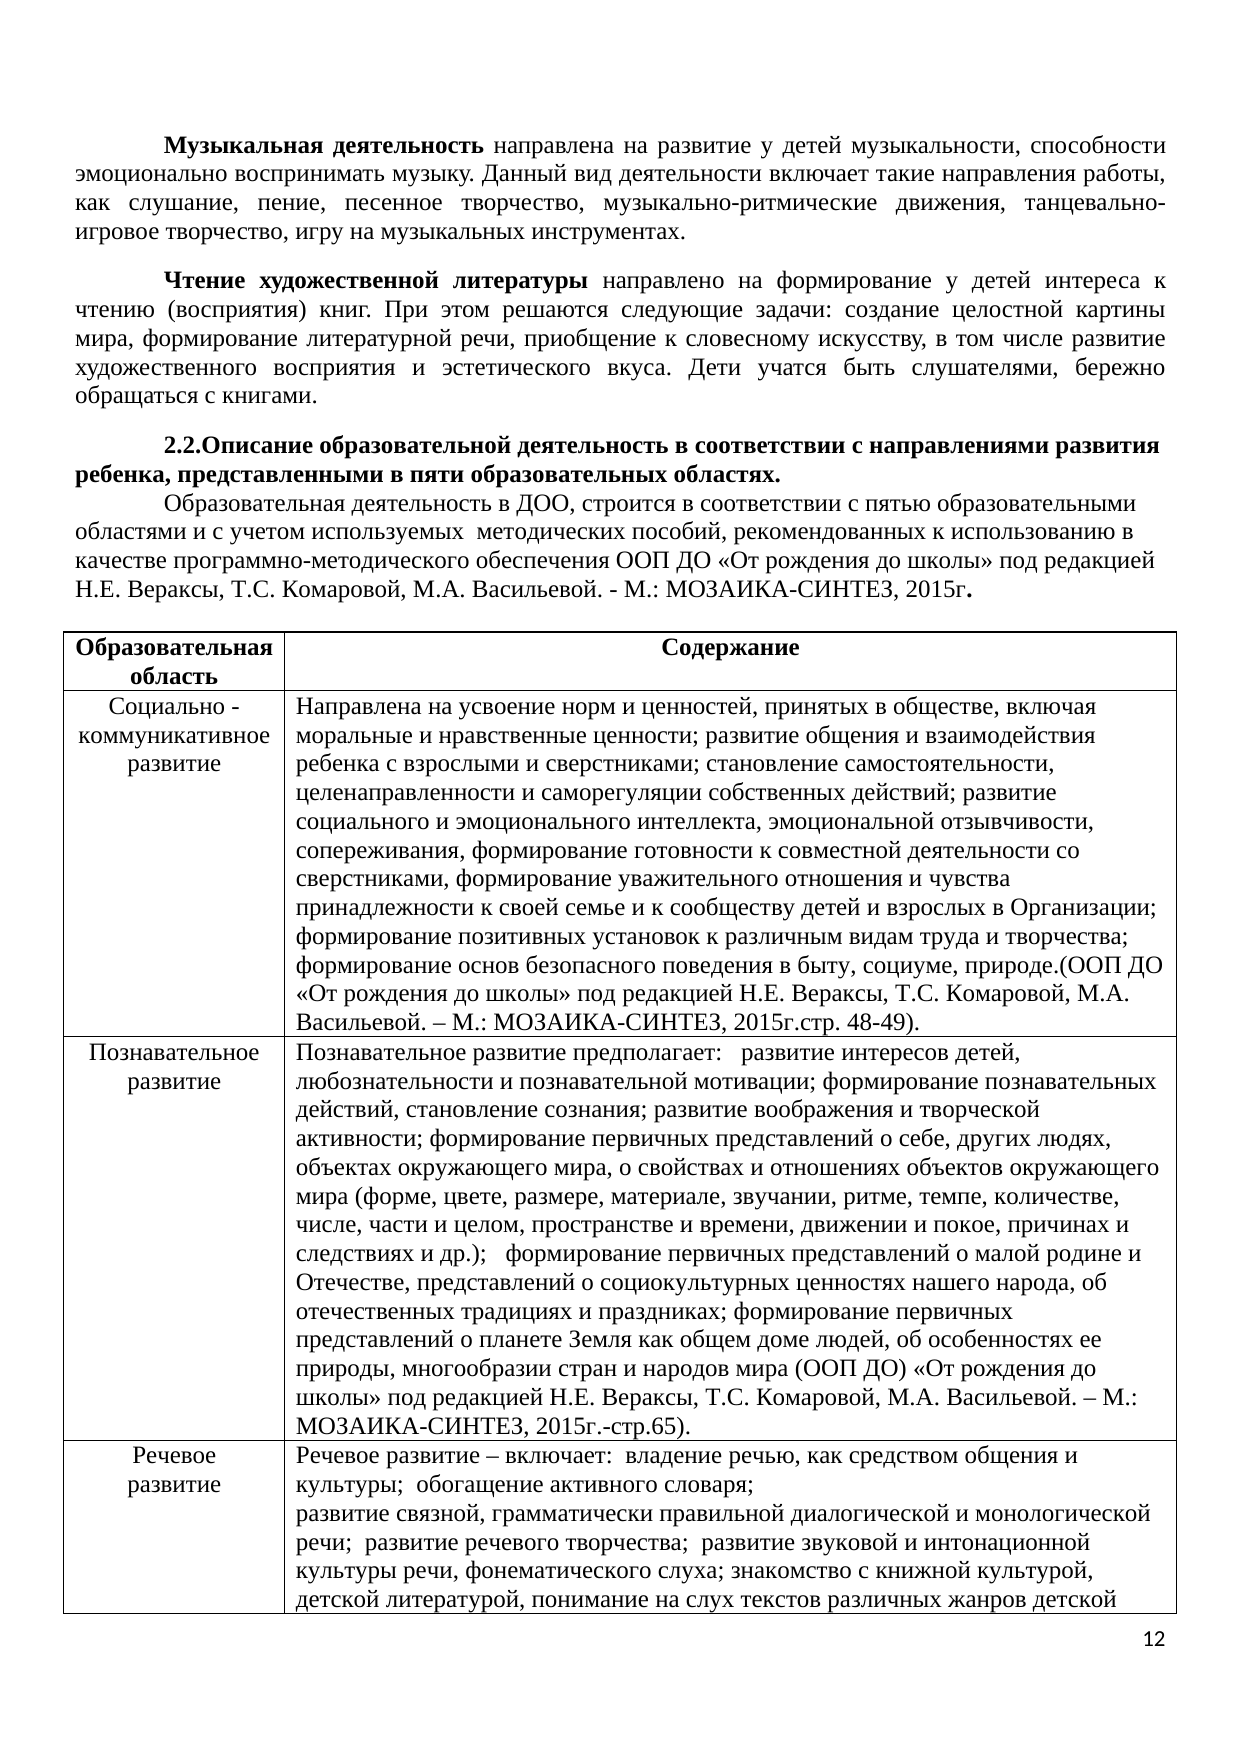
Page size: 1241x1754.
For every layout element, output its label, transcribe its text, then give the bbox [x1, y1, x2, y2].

text Образовательная деятельность в ДОО, строится в соответствии с пятью образовательными областями и с учетом используемых методических пособий, рекомендованных к использованию в качестве программно-методического обеспечения ООП ДО «От рождения до школы» под редакцией Н.Е. Вераксы, Т.С. Комаровой, М.А. Васильевой. - М.: МОЗАИКА-СИНТЕЗ, 2015г. [75, 488, 1165, 603]
table_cell Социально - коммуникативное развитие [64, 691, 284, 1036]
text Музыкальная деятельность направлена на развитие у детей музыкальности, способности эмоционально воспринимать музыку. Данный вид деятельности включает такие направления работы, как слушание, пение, песенное творчество, музыкально-ритмические движения, танцевально- игровое творчество, игру на музыкальных инструментах. [75, 130, 1167, 245]
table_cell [285, 1441, 1176, 1613]
text 2.2.Описание образовательной деятельность в соответствии с направлениями развития ребенка, представленными в пяти образовательных областях. [75, 430, 1165, 488]
table_cell Направлена на усвоение норм и ценностей, принятых в обществе, включая моральные и нравственные ценности; развитие общения и взаимодействия ребенка с взрослыми и сверстниками; становление самостоятельности, целенаправленности и саморегуляции собственных действий; развитие социального и эмоционального интеллекта, эмоциональной отзывчивости, сопереживания, формирование готовности к совместной деятельности со сверстниками, формирование уважительного отношения и чувства принадлежности к своей семье и к сообществу детей и взрослых в Организации; формирование позитивных установок к различным видам труда и творчества; формирование основ безопасного поведения в быту, социуме, природе.(ООП ДО «От рождения до школы» под редакцией Н.Е. Вераксы, Т.С. Комаровой, М.А. Васильевой. – М.: МОЗАИКА-СИНТЕЗ, 2015г.стр. 48-49). [285, 691, 1176, 1036]
table_header Содержание [285, 633, 1176, 690]
table_header Образовательная область [64, 633, 284, 690]
table_cell Познавательное развитие [64, 1037, 284, 1439]
table_cell Познавательное развитие предполагает: развитие интересов детей, любознательности и познавательной мотивации; формирование познавательных действий, становление сознания; развитие воображения и творческой активности; формирование первичных представлений о себе, других людях, объектах окружающего мира, о свойствах и отношениях объектов окружающего мира (форме, цвете, размере, материале, звучании, ритме, темпе, количестве, числе, части и целом, пространстве и времени, движении и покое, причинах и следствиях и др.); формирование первичных представлений о малой родине и Отечестве, представлений о социокультурных ценностях нашего народа, об отечественных традициях и праздниках; формирование первичных представлений о планете Земля как общем доме людей, об особенностях ее природы, многообразии стран и народов мира (ООП ДО) «От рождения до школы» под редакцией Н.Е. Вераксы, Т.С. Комаровой, М.А. Васильевой. – М.: МОЗАИКА-СИНТЕЗ, 2015г.-стр.65). [285, 1037, 1176, 1439]
text Чтение художественной литературы направлено на формирование у детей интереса к чтению (восприятия) книг. При этом решаются следующие задачи: создание целостной картины мира, формирование литературной речи, приобщение к словесному искусству, в том числе развитие художественного восприятия и эстетического вкуса. Дети учатся быть слушателями, бережно обращаться с книгами. [75, 266, 1167, 409]
table_cell Речевое развитие [64, 1441, 284, 1613]
